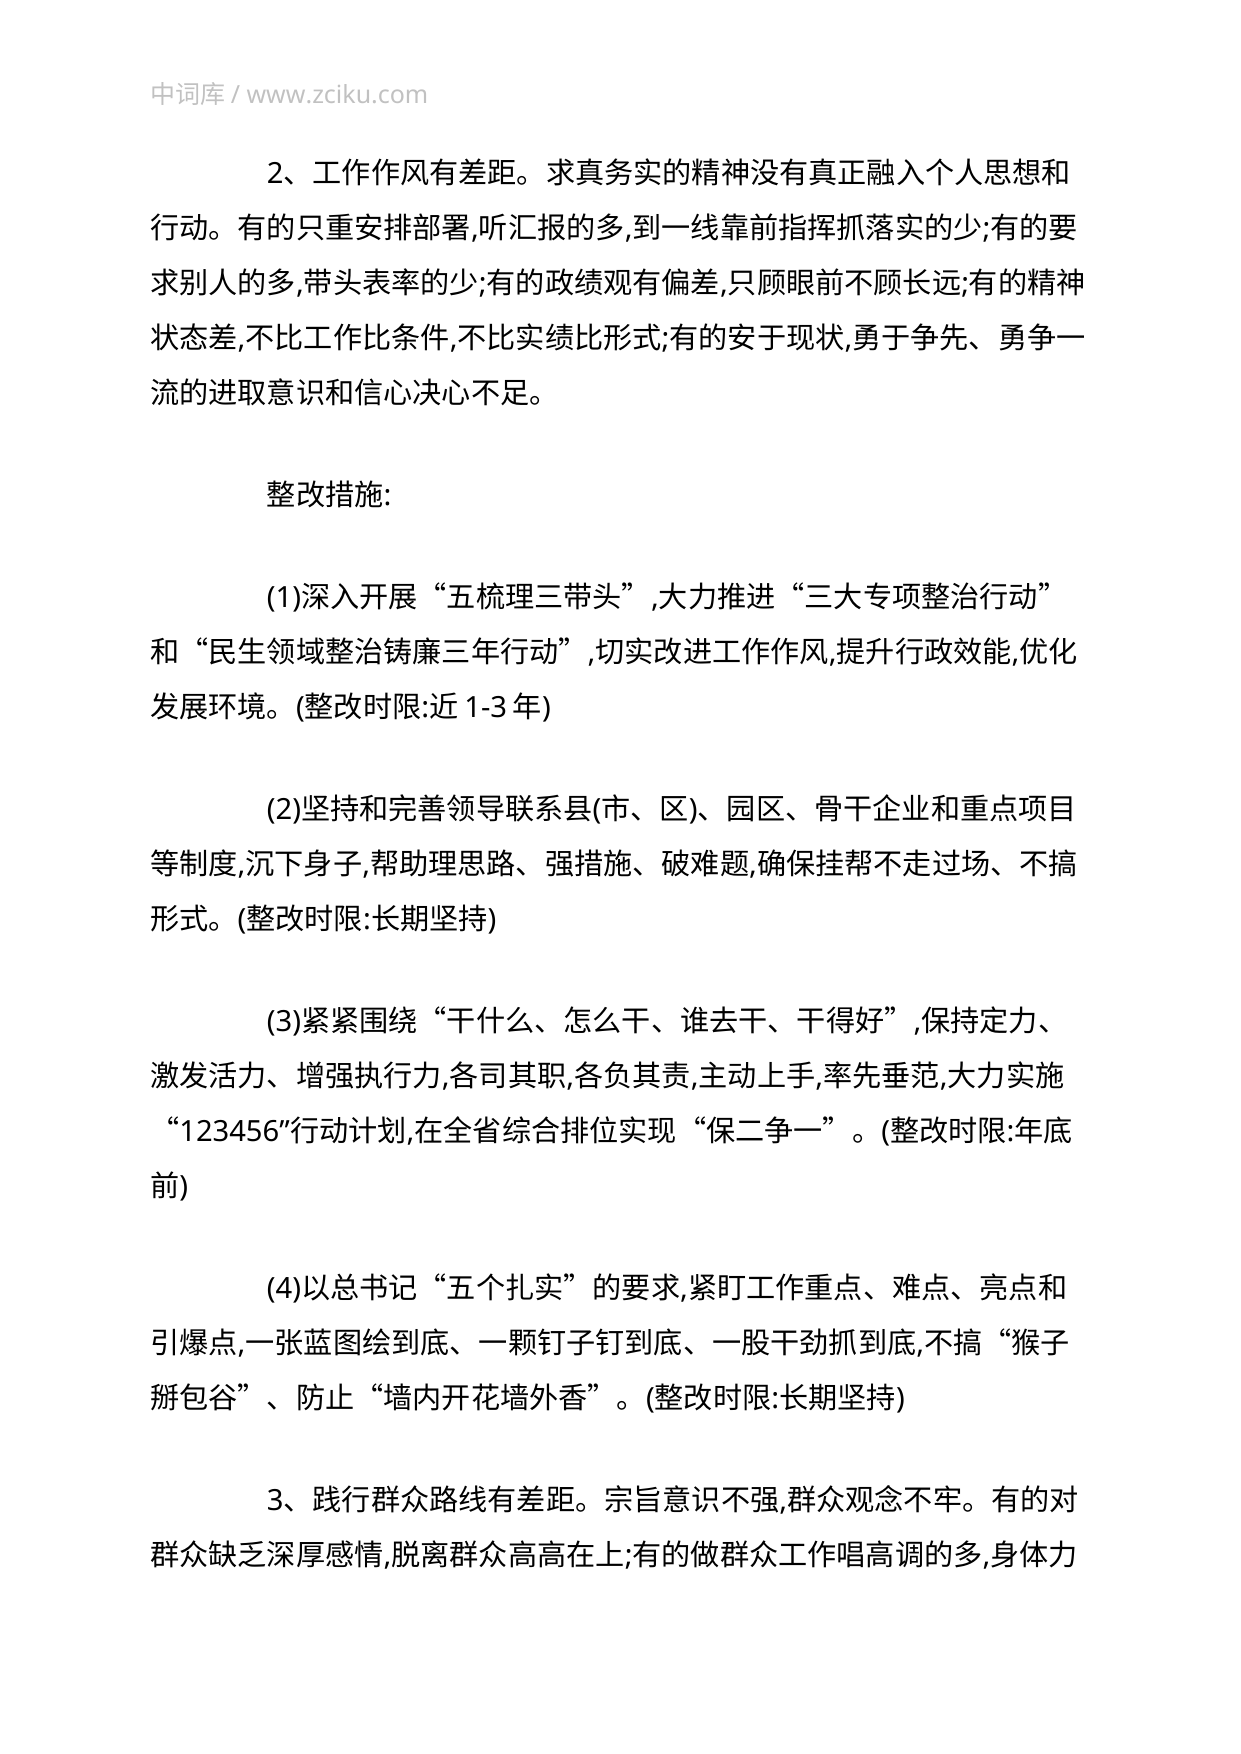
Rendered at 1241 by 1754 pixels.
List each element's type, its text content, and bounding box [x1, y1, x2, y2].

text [150, 1477, 1090, 1574]
text 整改措施: [150, 472, 1090, 514]
text 2、工作作风有差距。求真务实的精神没有真正融入个人思想和行动。有的只重安排部署,听汇报的多,到一线靠前指挥抓落实的少;有的要求别人的多,带头表率的少;有的政绩观有偏差,只顾眼前不顾长远;有的精神状态差,不比工作比条件,不比实绩比形式;有的安于现状,勇于争先、勇争一流的进取意识和信心决心不足。 [150, 150, 1090, 412]
text (3)紧紧围绕“干什么、怎么干、谁去干、干得好”,保持定力、激发活力、增强执行力,各司其职,各负其责,主动上手,率先垂范,大力实施“123456”行动计划,在全省综合排位实现“保二争一”。(整改时限:年底前) [150, 998, 1090, 1205]
text (2)坚持和完善领导联系县(市、区)、园区、骨干企业和重点项目等制度,沉下身子,帮助理思路、强措施、破难题,确保挂帮不走过场、不搞形式。(整改时限:长期坚持) [150, 786, 1090, 938]
text (1)深入开展“五梳理三带头”,大力推进“三大专项整治行动”和“民生领域整治铸廉三年行动”,切实改进工作作风,提升行政效能,优化发展环境。(整改时限:近1-3年) [150, 574, 1090, 726]
text (4)以总书记“五个扎实”的要求,紧盯工作重点、难点、亮点和引爆点,一张蓝图绘到底、一颗钉子钉到底、一股干劲抓到底,不搞“猴子掰包谷”、防止“墙内开花墙外香”。(整改时限:长期坚持) [150, 1265, 1090, 1417]
